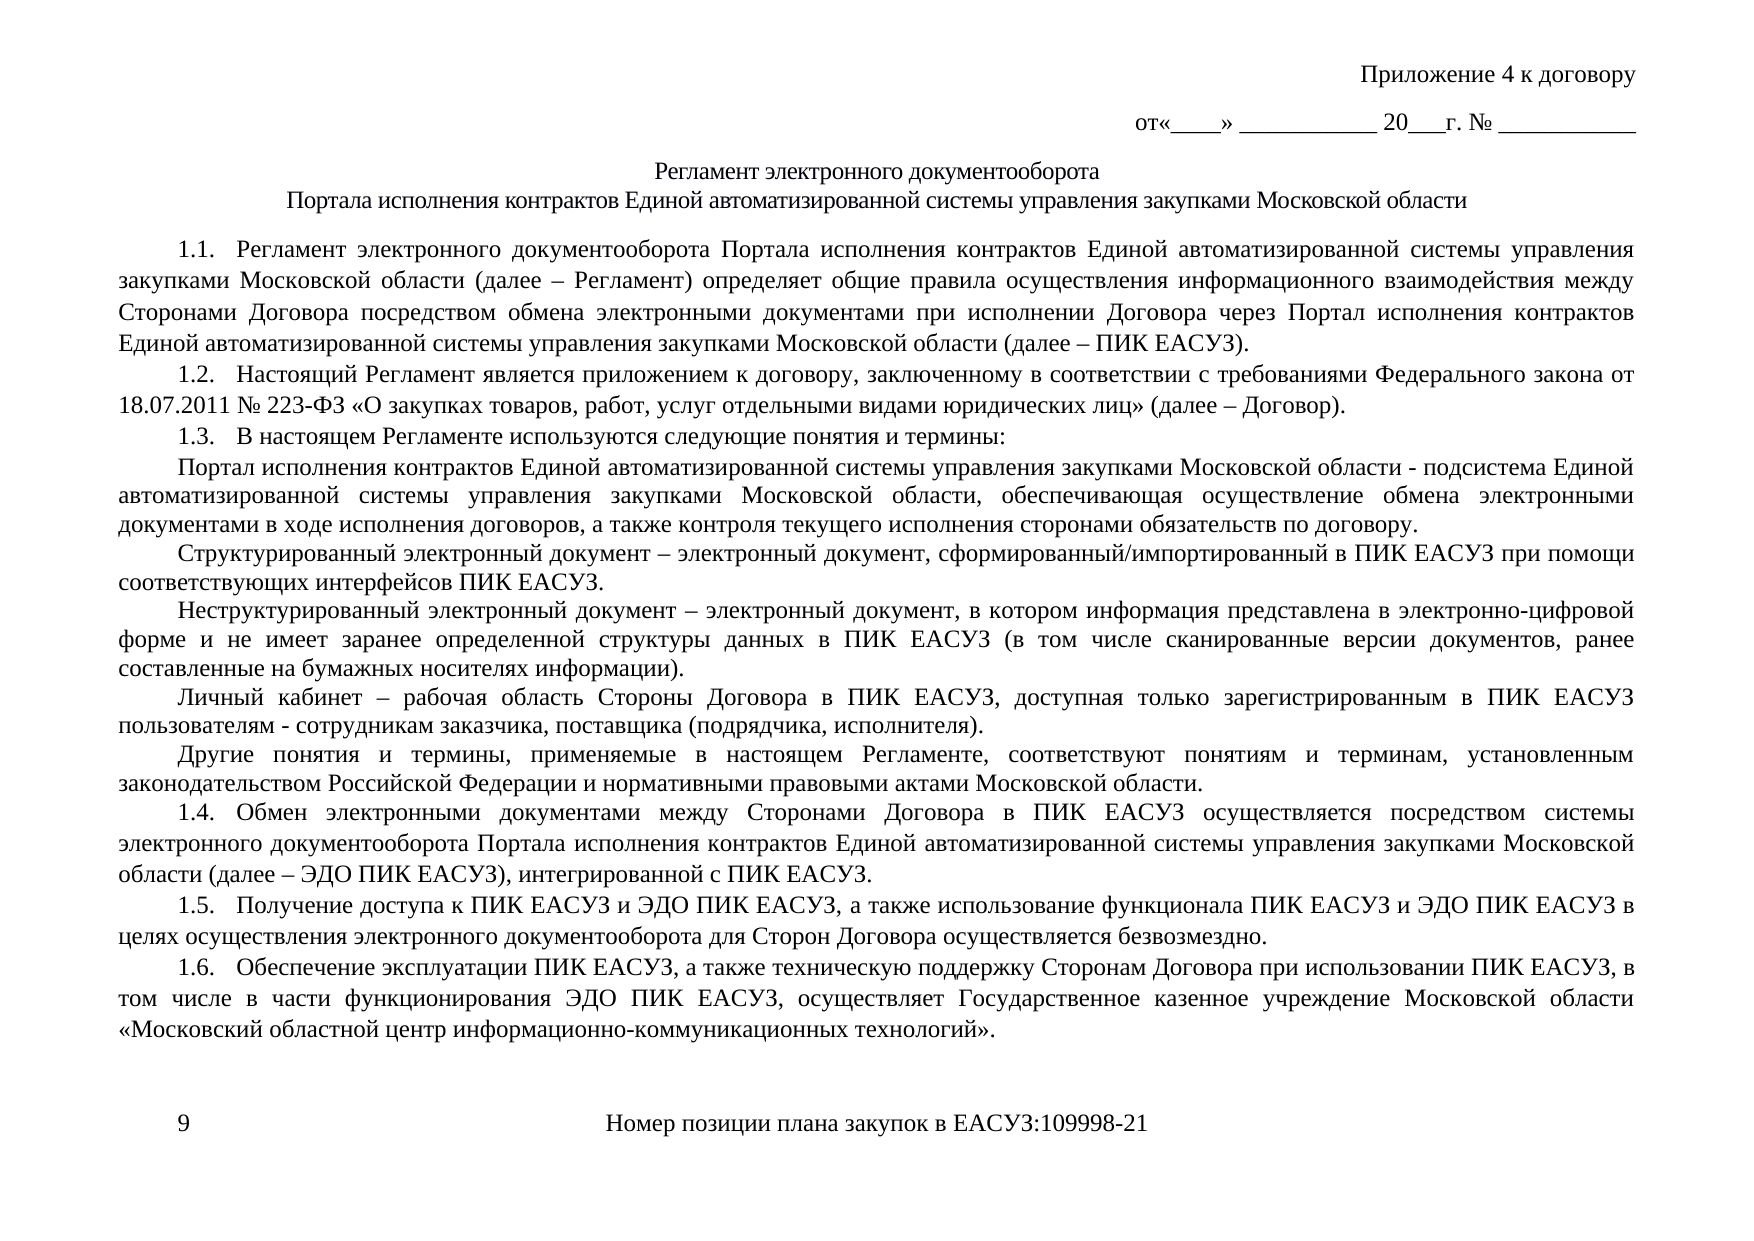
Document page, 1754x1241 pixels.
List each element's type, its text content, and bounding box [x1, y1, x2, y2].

subtitle Регламент электронного документооборота Портала исполнения контрактов Единой автоматизированной системы управления закупками Московской области [118, 156, 1636, 214]
list Личный кабинет – рабочая область Стороны Договора в ПИК ЕАСУЗ, доступная только зарегистрированным в ПИК ЕАСУЗ пользователям - сотрудникам заказчика, поставщика (подрядчика, исполнителя). [118, 682, 1636, 739]
list Регламент электронного документооборота Портала исполнения контрактов Единой автоматизированной системы управления закупками Московской области (далее – Регламент) определяет общие правила осуществления информационного взаимодействия между Сторонами Договора посредством обмена электронными документами при исполнении Договора через Портал исполнения контрактов Единой автоматизированной системы управления закупками Московской области (далее – ПИК ЕАСУЗ). [118, 234, 1636, 356]
list В настоящем Регламенте используются следующие понятия и термины: [118, 421, 1636, 449]
list Настоящий Регламент является приложением к договору, заключенному в соответствии с требованиями Федерального закона от 18.07.2011 № 223-ФЗ «О закупках товаров, работ, услуг отдельными видами юридических лиц» (далее – Договор). [118, 359, 1636, 418]
list Неструктурированный электронный документ – электронный документ, в котором информация представлена в электронно-цифровой форме и не имеет заранее определенной структуры данных в ПИК ЕАСУЗ (в том числе сканированные версии документов, ранее составленные на бумажных носителях информации). [118, 596, 1636, 682]
list Структурированный электронный документ – электронный документ, сформированный/импортированный в ПИК ЕАСУЗ при помощи соответствующих интерфейсов ПИК ЕАСУЗ. [118, 538, 1636, 596]
list Обмен электронными документами между Сторонами Договора в ПИК ЕАСУЗ осуществляется посредством системы электронного документооборота Портала исполнения контрактов Единой автоматизированной системы управления закупками Московской области (далее – ЭДО ПИК ЕАСУЗ), интегрированной с ПИК ЕАСУЗ. [118, 797, 1636, 888]
list Портал исполнения контрактов Единой автоматизированной системы управления закупками Московской области - подсистема Единой автоматизированной системы управления закупками Московской области, обеспечивающая осуществление обмена электронными документами в ходе исполнения договоров, а также контроля текущего исполнения сторонами обязательств по договору. [118, 452, 1636, 538]
text Приложение 4 к договору [118, 59, 1636, 88]
text от«____» ___________ 20___г. № ___________ [118, 107, 1636, 135]
list Другие понятия и термины, применяемые в настоящем Регламенте, соответствуют понятиям и терминам, установленным законодательством Российской Федерации и нормативными правовыми актами Московской области. [118, 739, 1636, 797]
list Получение доступа к ПИК ЕАСУЗ и ЭДО ПИК ЕАСУЗ, а также использование функционала ПИК ЕАСУЗ и ЭДО ПИК ЕАСУЗ в целях осуществления электронного документооборота для Сторон Договора осуществляется безвозмездно. [118, 890, 1636, 950]
list Обеспечение эксплуатации ПИК ЕАСУЗ, а также техническую поддержку Сторонам Договора при использовании ПИК ЕАСУЗ, в том числе в части функционирования ЭДО ПИК ЕАСУЗ, осуществляет Государственное казенное учреждение Московской области «Московский областной центр информационно-коммуникационных технологий». [118, 952, 1636, 1043]
